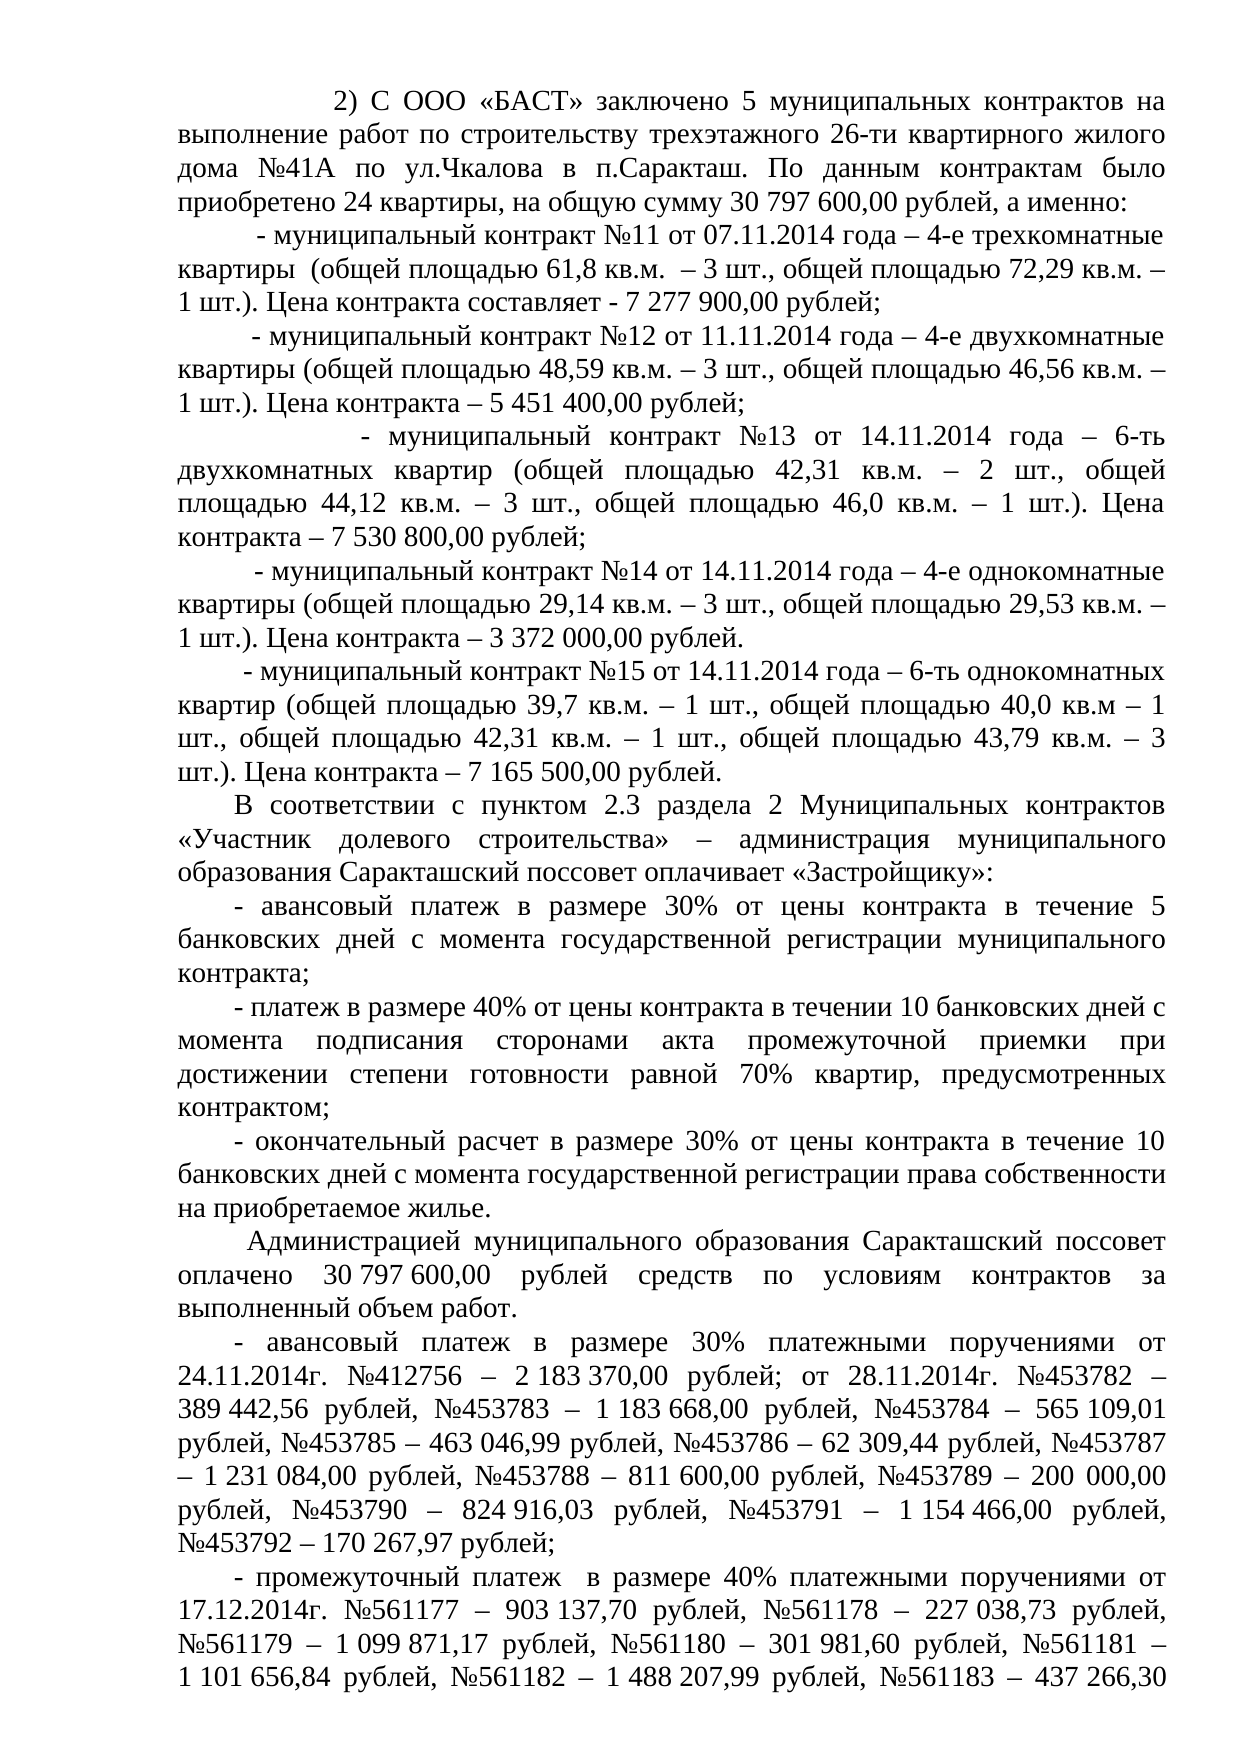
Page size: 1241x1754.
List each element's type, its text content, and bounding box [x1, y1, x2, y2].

text - окончательный расчет в размере 30% от цены контракта в течение 10 банковских дней с момента государственной регистрации права собственности на приобретаемое жилье. [177, 1123, 1167, 1223]
text - муниципальный контракт №15 от 14.11.2014 года – 6-ть однокомнатных квартир (общей площадью 39,7 кв.м. – 1 шт., общей площадью 40,0 кв.м – 1 шт., общей площадью 42,31 кв.м. – 1 шт., общей площадью 43,79 кв.м. – 3 шт.). Цена контракта – 7 165 500,00 рублей. [177, 653, 1167, 787]
text - авансовый платеж в размере 30% платежными поручениями от 24.11.2014г. №412756 – 2 183 370,00 рублей; от 28.11.2014г. №453782 – 389 442,56 рублей, №453783 – 1 183 668,00 рублей, №453784 – 565 109,01 рублей, №453785 – 463 046,99 рублей, №453786 – 62 309,44 рублей, №453787 – 1 231 084,00 рублей, №453788 – 811 600,00 рублей, №453789 – 200 000,00 рублей, №453790 – 824 916,03 рублей, №453791 – 1 154 466,00 рублей, №453792 – 170 267,97 рублей; [177, 1324, 1167, 1559]
text В соответствии с пунктом 2.3 раздела 2 Муниципальных контрактов «Участник долевого строительства» – администрация муниципального образования Саракташский поссовет оплачивает «Застройщику»: [177, 787, 1167, 888]
text Администрацией муниципального образования Саракташский поссовет оплачено 30 797 600,00 рублей средств по условиям контрактов за выполненный объем работ. [177, 1223, 1167, 1324]
text - авансовый платеж в размере 30% от цены контракта в течение 5 банковских дней с момента государственной регистрации муниципального контракта; [177, 888, 1167, 989]
text - платеж в размере 40% от цены контракта в течении 10 банковских дней с момента подписания сторонами акта промежуточной приемки при достижении степени готовности равной 70% квартир, предусмотренных контрактом; [177, 989, 1167, 1123]
text - муниципальный контракт №13 от 14.11.2014 года – 6-ть двухкомнатных квартир (общей площадью 42,31 кв.м. – 2 шт., общей площадью 44,12 кв.м. – 3 шт., общей площадью 46,0 кв.м. – 1 шт.). Цена контракта – 7 530 800,00 рублей; [177, 418, 1167, 553]
text - муниципальный контракт №14 от 14.11.2014 года – 4-е однокомнатные квартиры (общей площадью 29,14 кв.м. – 3 шт., общей площадью 29,53 кв.м. – 1 шт.). Цена контракта – 3 372 000,00 рублей. [177, 553, 1167, 653]
text 2) С ООО «БАСТ» заключено 5 муниципальных контрактов на выполнение работ по строительству трехэтажного 26-ти квартирного жилого дома №41А по ул.Чкалова в п.Саракташ. По данным контрактам было приобретено 24 квартиры, на общую сумму 30 797 600,00 рублей, а именно: [177, 83, 1167, 217]
text - муниципальный контракт №12 от 11.11.2014 года – 4-е двухкомнатные квартиры (общей площадью 48,59 кв.м. – 3 шт., общей площадью 46,56 кв.м. – 1 шт.). Цена контракта – 5 451 400,00 рублей; [177, 318, 1167, 418]
text - муниципальный контракт №11 от 07.11.2014 года – 4-е трехкомнатные квартиры (общей площадью 61,8 кв.м. – 3 шт., общей площадью 72,29 кв.м. – 1 шт.). Цена контракта составляет - 7 277 900,00 рублей; [177, 217, 1167, 318]
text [177, 1559, 1167, 1693]
